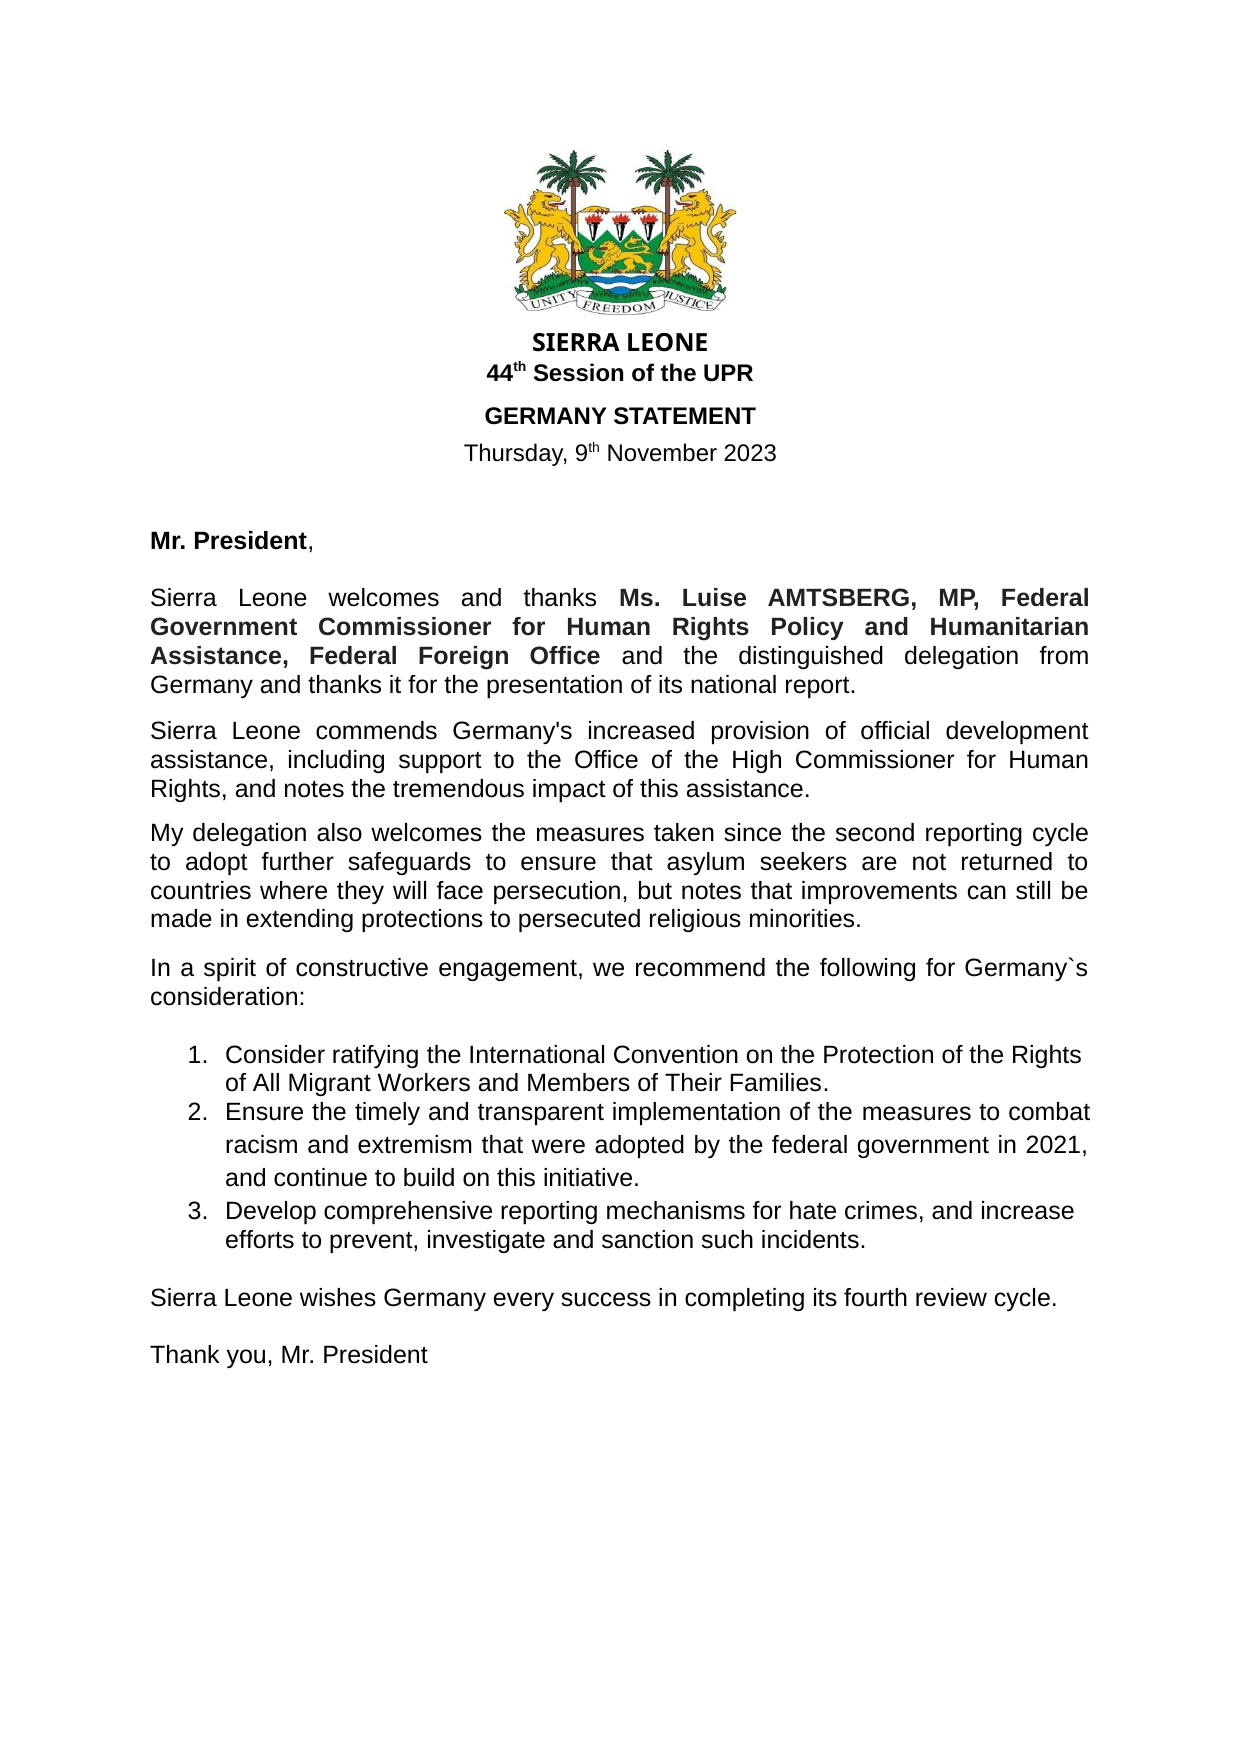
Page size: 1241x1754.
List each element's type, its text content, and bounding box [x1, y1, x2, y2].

text 44th Session of the UPR [150, 358, 1090, 386]
text Thursday, 9th November 2023 [150, 439, 1090, 467]
text Sierra Leone commends Germany's increased provision of official development assistance, including support to the Office of the High Commissioner for Human Rights, and notes the tremendous impact of this assistance. [150, 716, 1090, 803]
text Thank you, Mr. President [150, 1340, 1090, 1369]
list Ensure the timely and transparent implementation of the measures to combat racism and extremism that were adopted by the federal government in 2021, and continue to build on this initiative. [187, 1097, 1090, 1192]
text Mr. President, [150, 526, 1090, 554]
text Sierra Leone welcomes and thanks Ms. Luise AMTSBERG, MP, Federal Government Commissioner for Human Rights Policy and Humanitarian Assistance, Federal Foreign Office and the distinguished delegation from Germany and thanks it for the presentation of its national report. [150, 583, 1090, 698]
list Develop comprehensive reporting mechanisms for hate crimes, and increase efforts to prevent, investigate and sanction such incidents. [187, 1196, 1090, 1254]
list Consider ratifying the International Convention on the Protection of the Rights of All Migrant Workers and Members of Their Families. [187, 1040, 1090, 1097]
picture [503, 150, 737, 315]
text SIERRA LEONE [150, 324, 1090, 358]
text In a spirit of constructive engagement, we recommend the following for Germany`s consideration: [150, 953, 1090, 1011]
text GERMANY STATEMENT [150, 402, 1090, 429]
text Sierra Leone wishes Germany every success in completing its fourth review cycle. [150, 1282, 1090, 1311]
text My delegation also welcomes the measures taken since the second reporting cycle to adopt further safeguards to ensure that asylum seekers are not returned to countries where they will face persecution, but notes that improvements can still be made in extending protections to persecuted religious minorities. [150, 818, 1090, 933]
